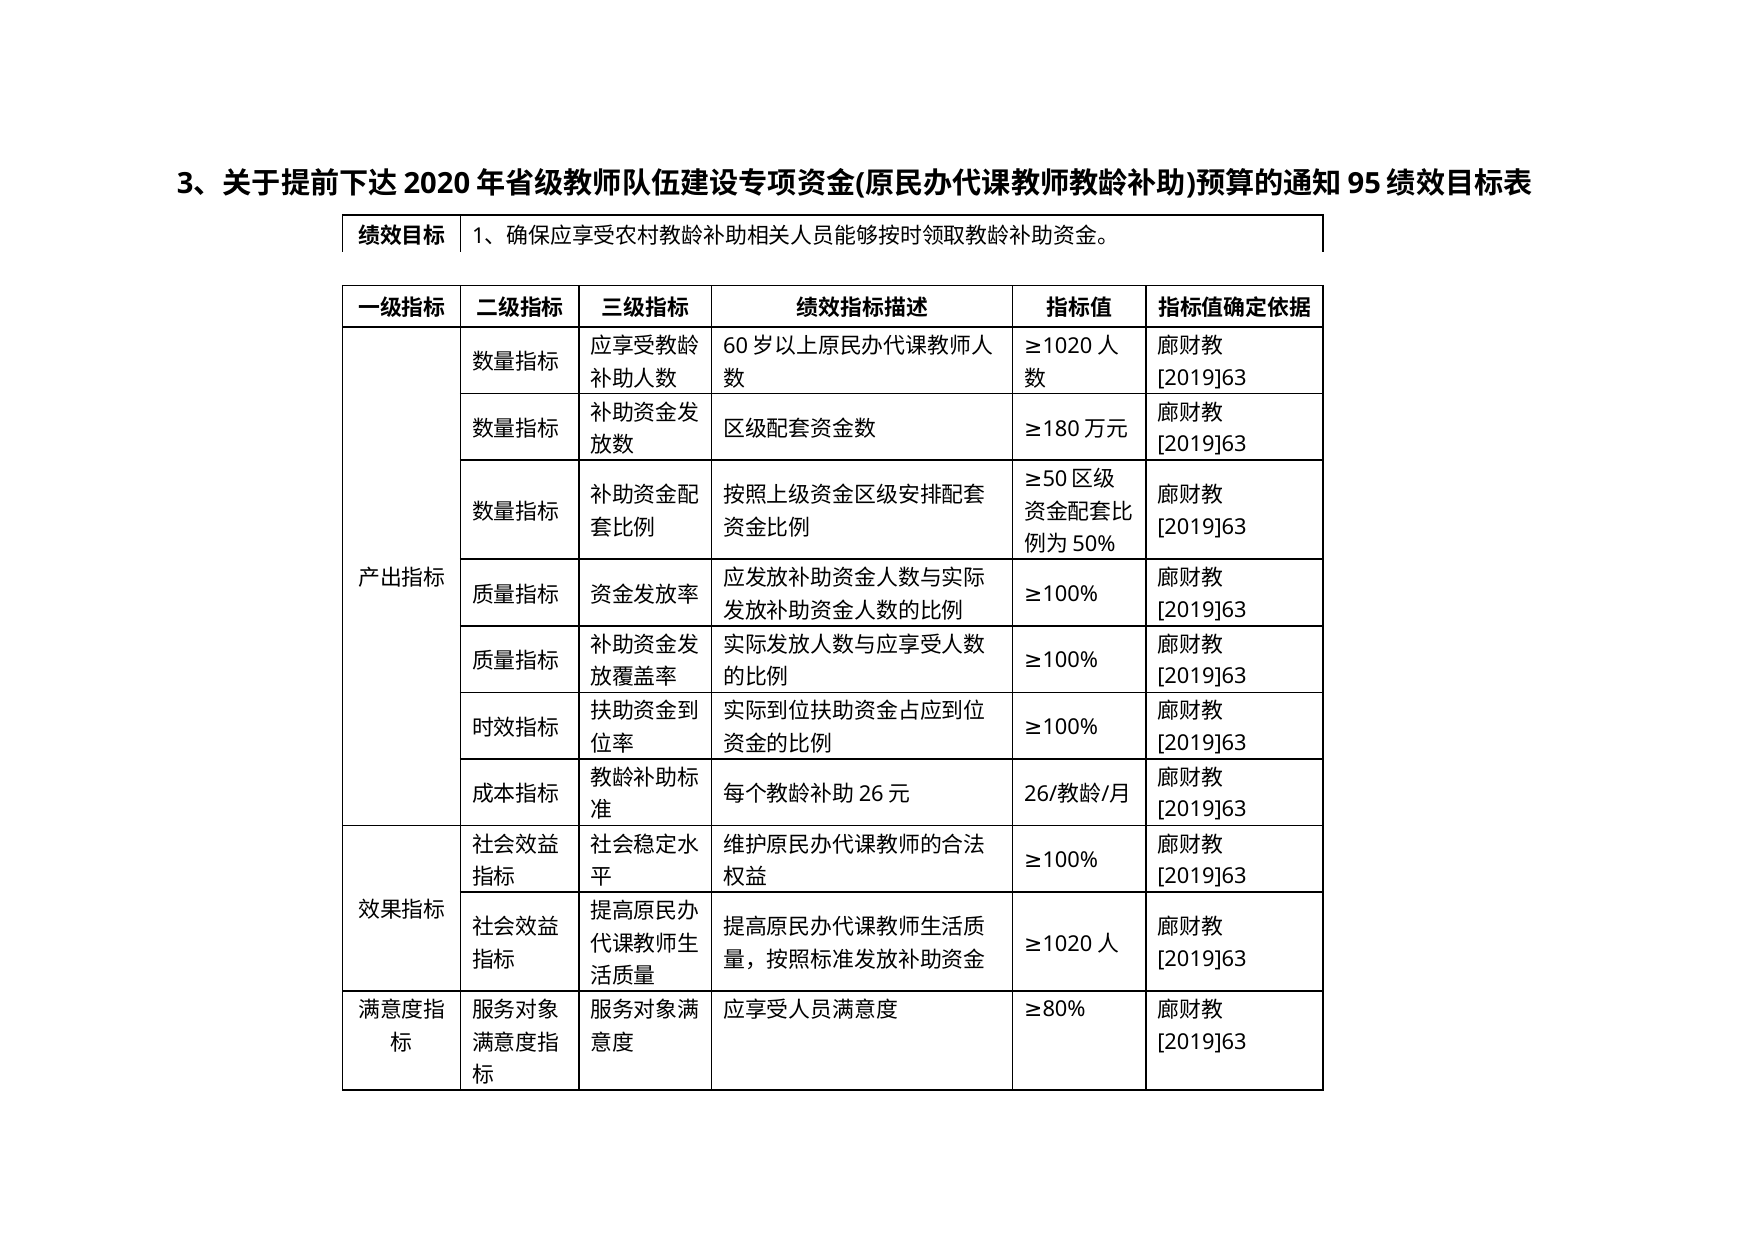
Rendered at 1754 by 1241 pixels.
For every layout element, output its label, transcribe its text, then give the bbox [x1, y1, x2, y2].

table_cell ≥100% [1013, 627, 1145, 691]
table_header 一级指标 [343, 286, 460, 326]
table_cell 教龄补助标准 [580, 760, 711, 824]
table_cell ≥100% [1013, 826, 1145, 891]
table_cell 廊财教[2019]63 [1147, 826, 1322, 891]
table_cell 廊财教[2019]63 [1147, 394, 1322, 459]
table_cell 社会效益指标 [461, 826, 578, 891]
table_header 绩效目标 [343, 216, 460, 252]
table_cell 数量指标 [461, 328, 578, 393]
table_cell 产出指标 [343, 328, 460, 824]
table_cell 维护原民办代课教师的合法权益 [712, 826, 1012, 891]
table_cell 成本指标 [461, 760, 578, 824]
table_cell 时效指标 [461, 693, 578, 758]
table_cell 扶助资金到位率 [580, 693, 711, 758]
table_cell 实际发放人数与应享受人数的比例 [712, 627, 1012, 691]
table_cell 26/教龄/月 [1013, 760, 1145, 824]
table_cell 按照上级资金区级安排配套资金比例 [712, 461, 1012, 558]
table_header 1、确保应享受农村教龄补助相关人员能够按时领取教龄补助资金。 [461, 216, 1322, 252]
table_cell 提高原民办代课教师生活质量，按照标准发放补助资金 [712, 893, 1012, 990]
table_cell 补助资金发放数 [580, 394, 711, 459]
table_cell 数量指标 [461, 461, 578, 558]
table_cell 效果指标 [343, 826, 460, 990]
table_cell 质量指标 [461, 627, 578, 691]
table_header 指标值确定依据 [1147, 286, 1322, 326]
table_cell 应享受教龄补助人数 [580, 328, 711, 393]
table_cell 廊财教[2019]63 [1147, 627, 1322, 691]
table_header 指标值 [1013, 286, 1145, 326]
table_cell 廊财教[2019]63 [1147, 760, 1322, 824]
table_cell 每个教龄补助26元 [712, 760, 1012, 824]
table_cell 数量指标 [461, 394, 578, 459]
table_cell 廊财教[2019]63 [1147, 893, 1322, 990]
table_cell ≥1020人数 [1013, 328, 1145, 393]
table_cell 社会稳定水平 [580, 826, 711, 891]
table_cell 廊财教[2019]63 [1147, 992, 1322, 1089]
table_cell 60岁以上原民办代课教师人数 [712, 328, 1012, 393]
table_cell 廊财教[2019]63 [1147, 560, 1322, 625]
table_cell 廊财教[2019]63 [1147, 693, 1322, 758]
table_cell ≥100% [1013, 560, 1145, 625]
table_cell ≥100% [1013, 693, 1145, 758]
table_header 二级指标 [461, 286, 578, 326]
table_cell 廊财教[2019]63 [1147, 328, 1322, 393]
table_cell 区级配套资金数 [712, 394, 1012, 459]
table_header 绩效指标描述 [712, 286, 1012, 326]
table_cell 质量指标 [461, 560, 578, 625]
table_cell 廊财教[2019]63 [1147, 461, 1322, 558]
table_cell 资金发放率 [580, 560, 711, 625]
table_header 三级指标 [580, 286, 711, 326]
table_cell 满意度指标 [343, 992, 460, 1089]
table_cell ≥1020人 [1013, 893, 1145, 990]
table_cell 应享受人员满意度 [712, 992, 1012, 1089]
table_cell 服务对象满意度指标 [461, 992, 578, 1089]
text 3、关于提前下达2020年省级教师队伍建设专项资金(原民办代课教师教龄补助)预算的通知95绩效目标表 [118, 149, 1547, 214]
table_cell 服务对象满意度 [580, 992, 711, 1089]
table_cell 实际到位扶助资金占应到位资金的比例 [712, 693, 1012, 758]
table_cell 补助资金配套比例 [580, 461, 711, 558]
table_cell ≥180万元 [1013, 394, 1145, 459]
table_cell 社会效益指标 [461, 893, 578, 990]
table_cell 补助资金发放覆盖率 [580, 627, 711, 691]
table_cell 提高原民办代课教师生活质量 [580, 893, 711, 990]
table_cell 应发放补助资金人数与实际发放补助资金人数的比例 [712, 560, 1012, 625]
table_cell ≥50区级资金配套比例为50% [1013, 461, 1145, 558]
table_cell ≥80% [1013, 992, 1145, 1089]
